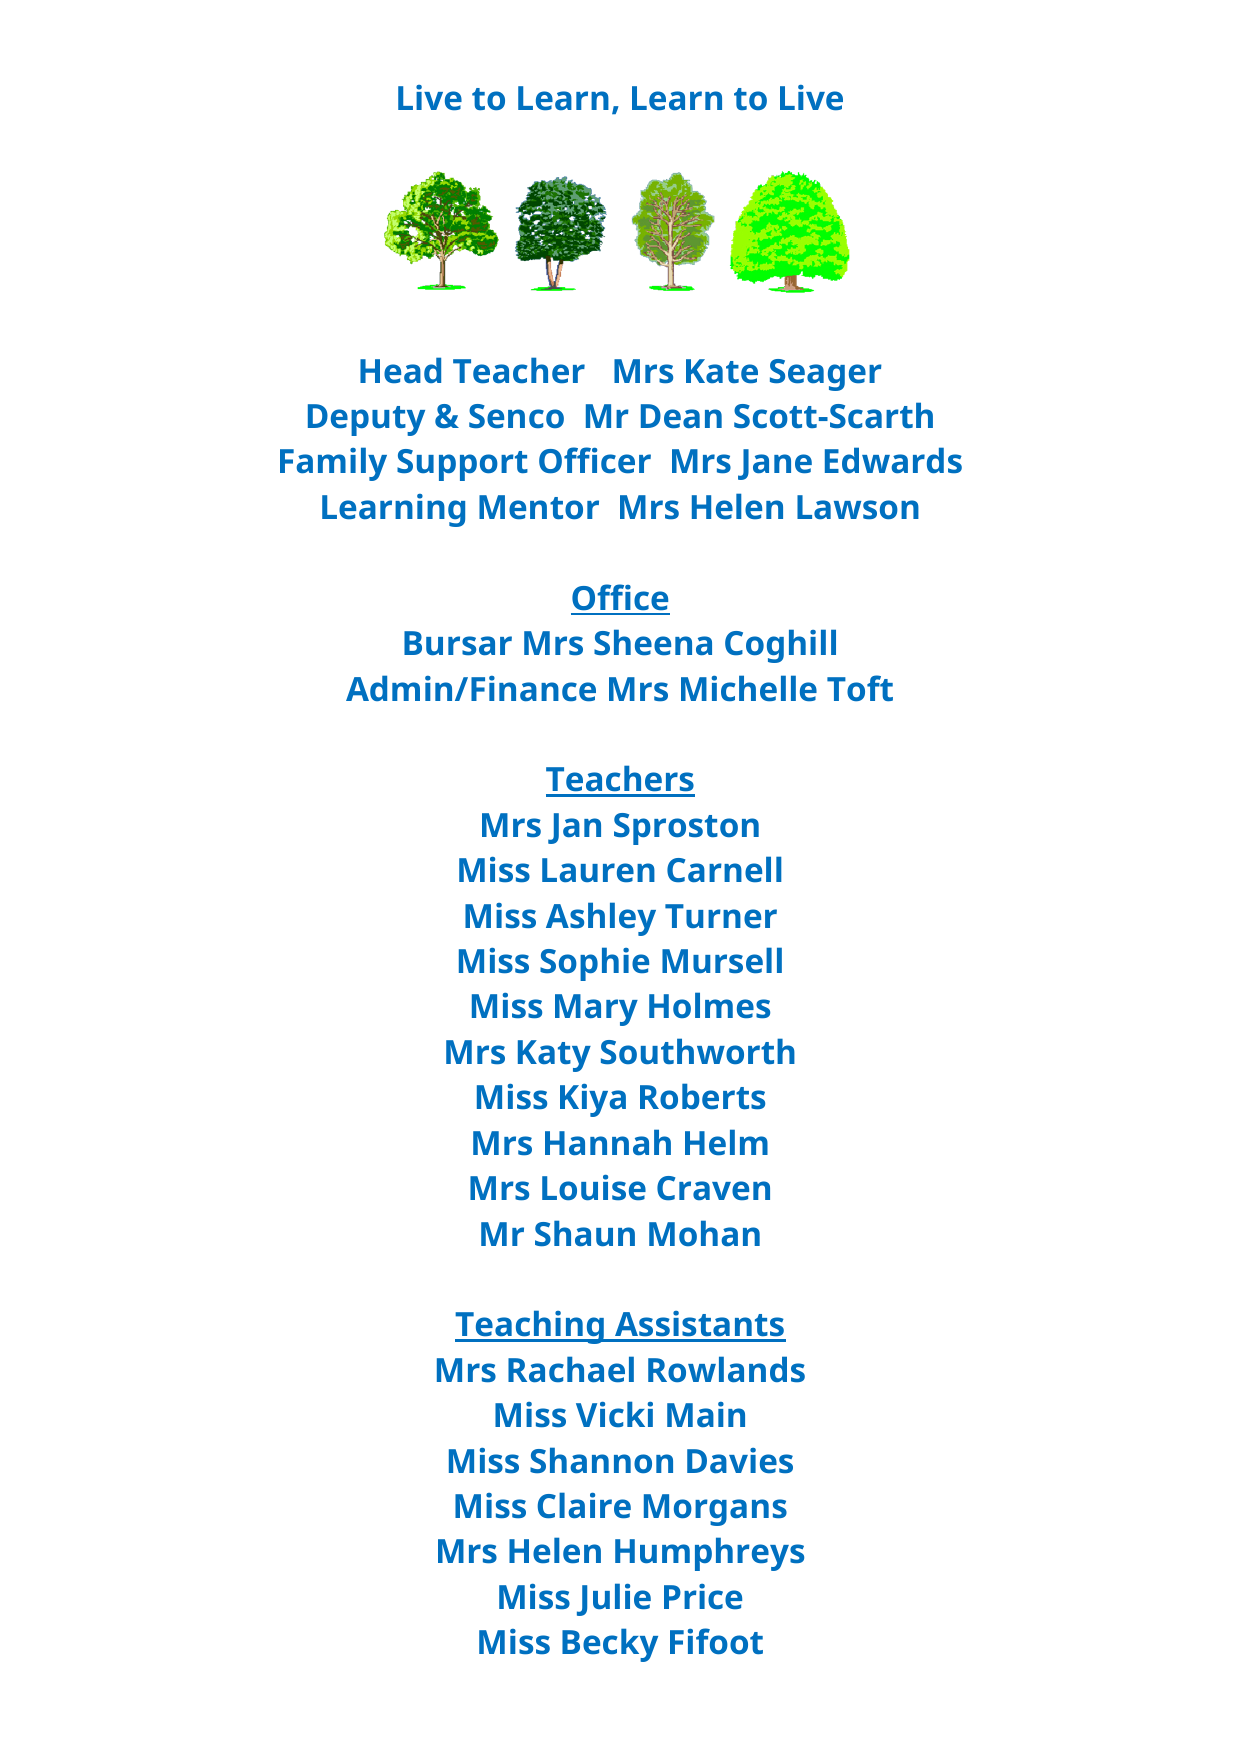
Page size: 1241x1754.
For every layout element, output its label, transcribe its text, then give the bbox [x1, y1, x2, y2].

text Mrs Hannah Helm [75, 1119, 1165, 1165]
text Miss Shannon Davies [75, 1437, 1165, 1483]
text Miss Vicki Main [75, 1392, 1165, 1437]
text Miss Mary Holmes [75, 983, 1165, 1029]
text Mr Shaun Mohan [75, 1210, 1165, 1256]
text Miss Ashley Turner [75, 892, 1165, 938]
text Miss Claire Morgans [75, 1483, 1165, 1528]
text Miss Julie Price [75, 1574, 1165, 1619]
text Family Support Officer Mrs Jane Edwards [75, 438, 1165, 484]
text Miss Lauren Carnell [75, 847, 1165, 892]
text Teaching Assistants [75, 1301, 1165, 1347]
text Head Teacher Mrs Kate Seager [75, 347, 1165, 393]
text Mrs Louise Craven [75, 1165, 1165, 1210]
text Learning Mentor Mrs Helen Lawson [75, 484, 1165, 529]
picture [379, 166, 852, 292]
text Bursar Mrs Sheena Coghill [75, 620, 1165, 665]
text Deputy & Senco Mr Dean Scott-Scarth [75, 393, 1165, 438]
text Mrs Rachael Rowlands [75, 1347, 1165, 1392]
text Mrs Jan Sproston [75, 802, 1165, 847]
text Miss Becky Fifoot [75, 1619, 1165, 1664]
text Miss Sophie Mursell [75, 938, 1165, 983]
text Mrs Katy Southworth [75, 1029, 1165, 1074]
text Mrs Helen Humphreys [75, 1528, 1165, 1574]
text Miss Kiya Roberts [75, 1074, 1165, 1119]
text Live to Learn, Learn to Live [75, 75, 1165, 120]
text Office [75, 574, 1165, 620]
text Admin/Finance Mrs Michelle Toft [75, 665, 1165, 711]
text Teachers [75, 756, 1165, 802]
